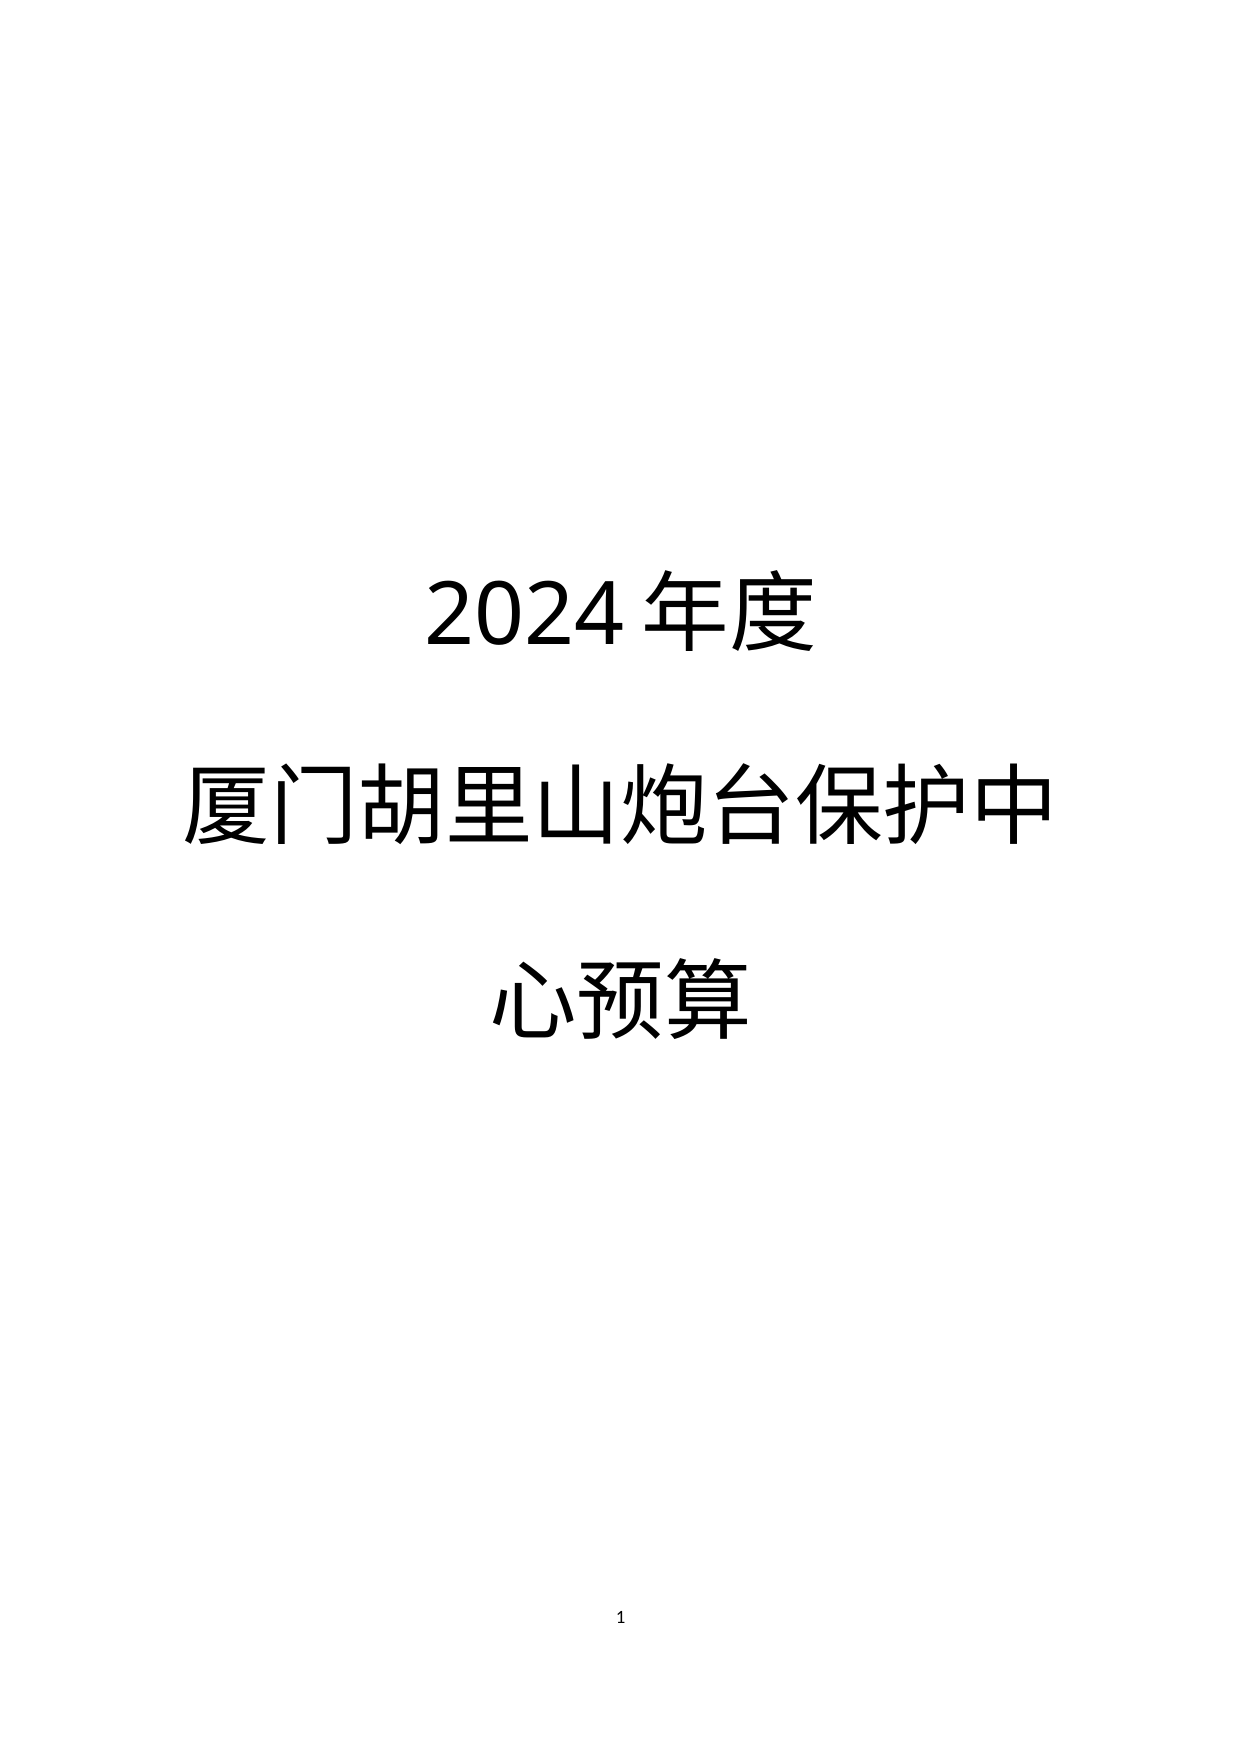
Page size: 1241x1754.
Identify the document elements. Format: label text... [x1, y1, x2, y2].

text 2024年度 [162, 541, 1078, 671]
text 厦门胡里山炮台保护中心预算 [162, 735, 1078, 1060]
